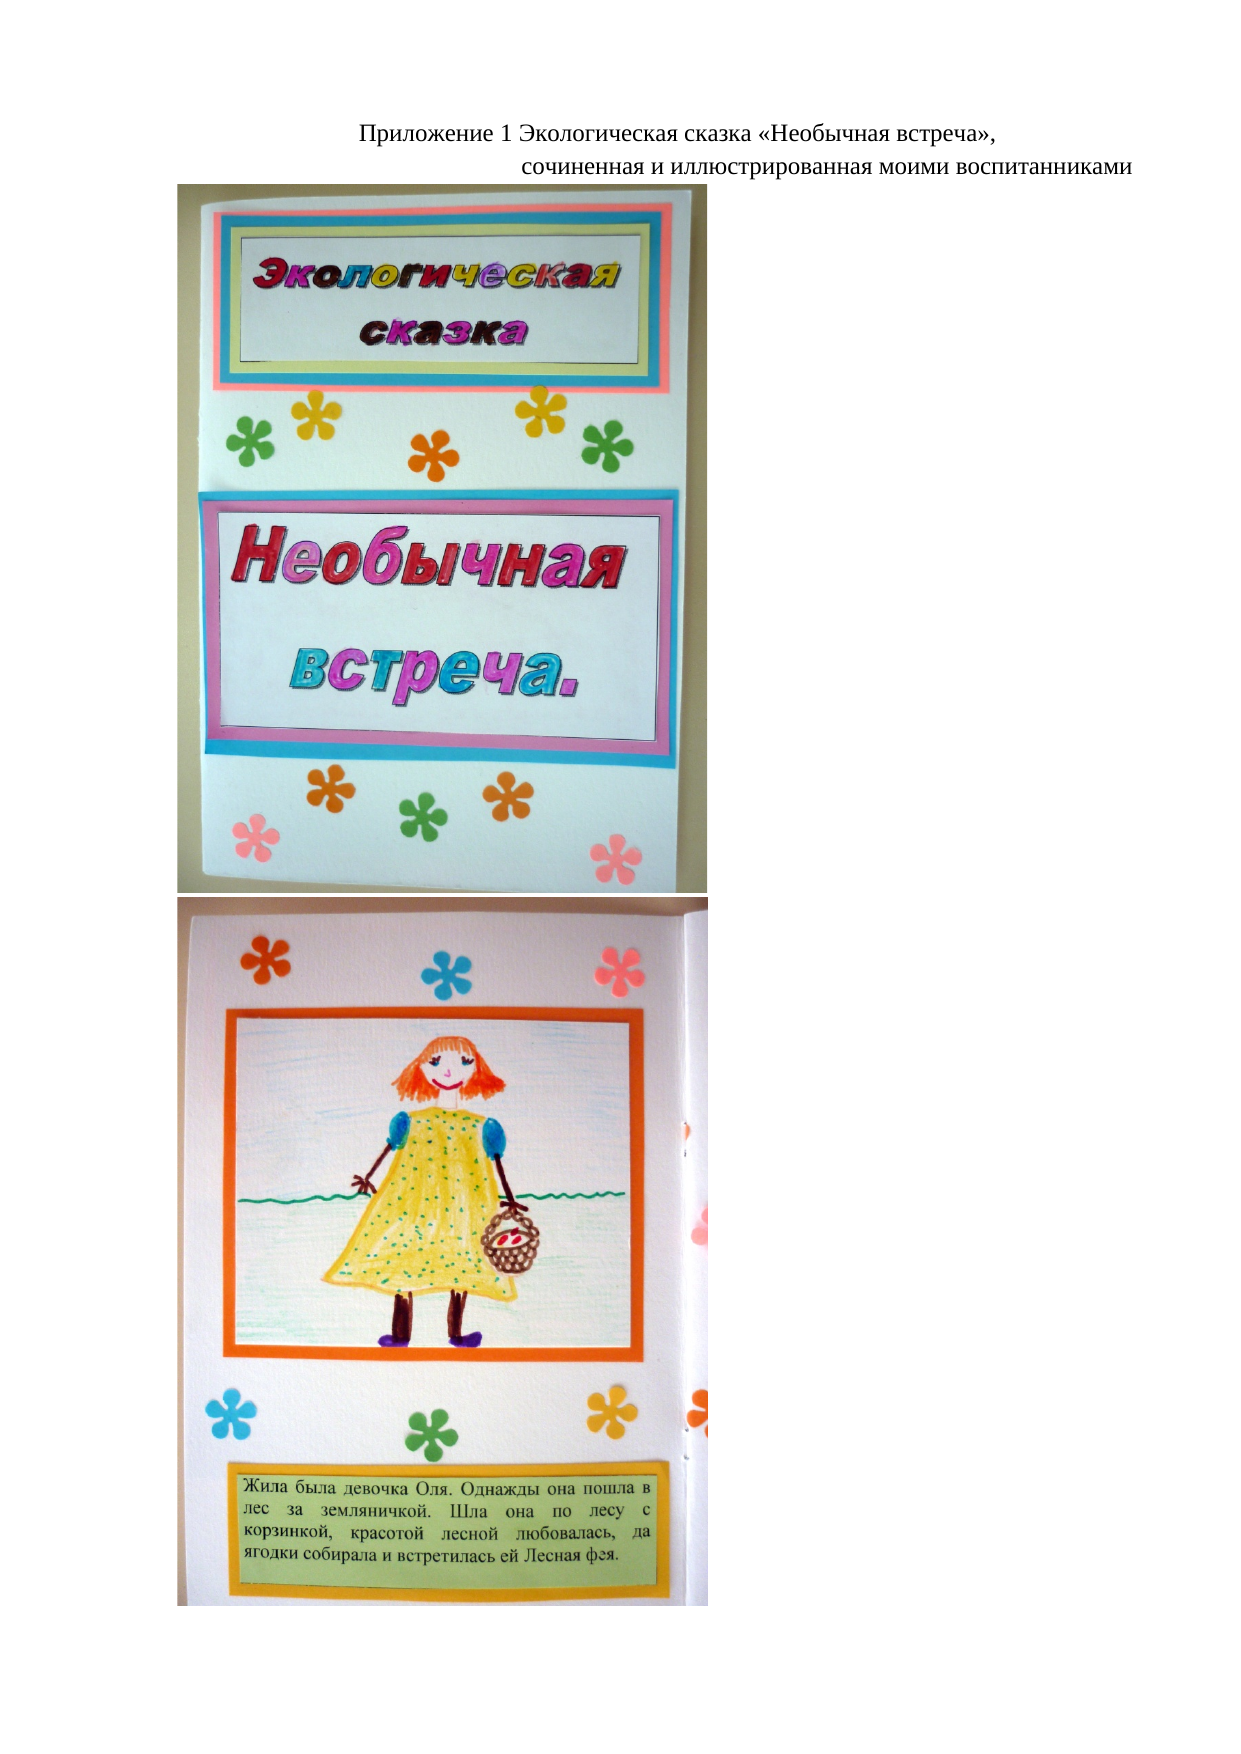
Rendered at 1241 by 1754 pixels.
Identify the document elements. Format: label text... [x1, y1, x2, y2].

text Приложение 1 Экологическая сказка «Необычная встреча», [177, 118, 1152, 147]
text сочиненная и иллюстрированная моими воспитанниками [177, 151, 1152, 180]
picture [177, 184, 708, 893]
picture [177, 897, 708, 1606]
